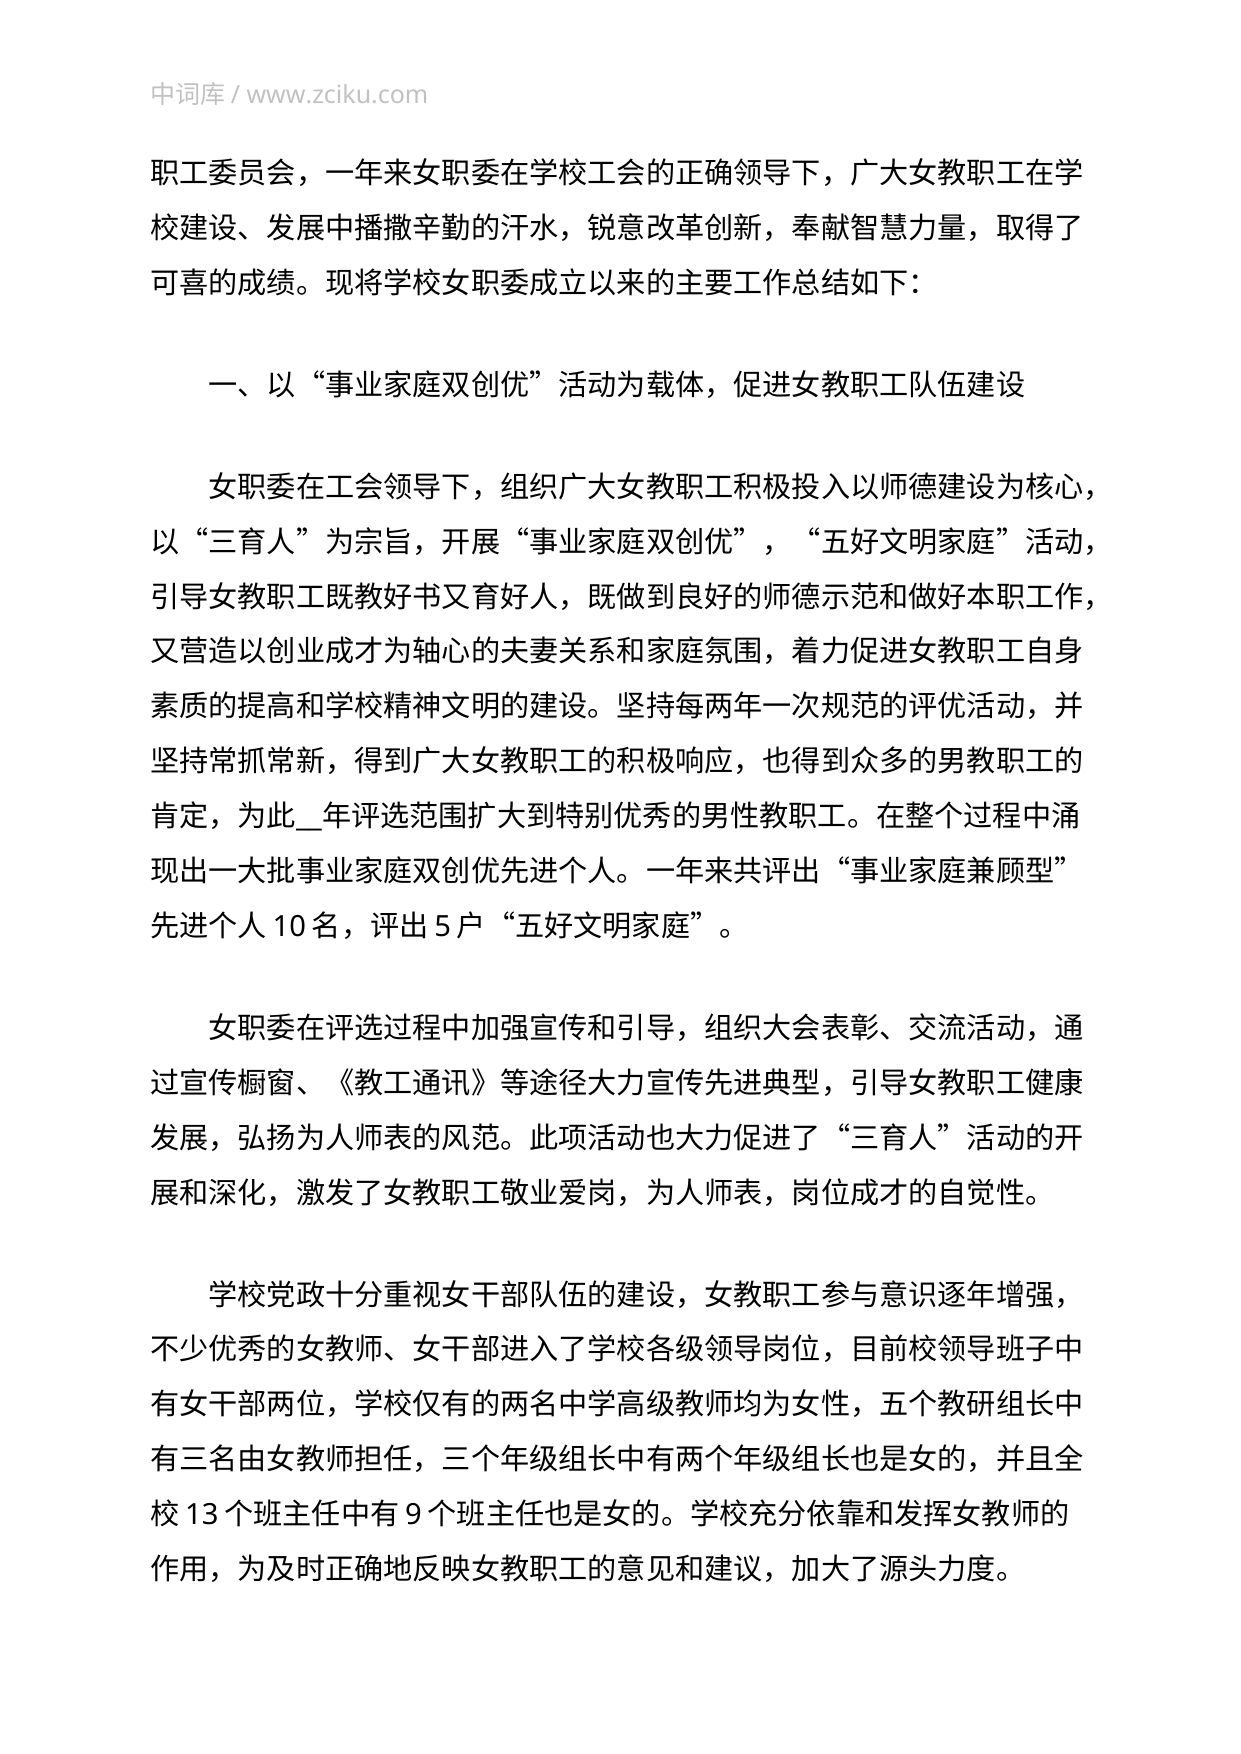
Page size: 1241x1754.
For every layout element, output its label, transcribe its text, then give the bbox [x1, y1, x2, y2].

text 一、以“事业家庭双创优”活动为载体，促进女教职工队伍建设 [150, 362, 1090, 404]
text 女职委在工会领导下，组织广大女教职工积极投入以师德建设为核心，以“三育人”为宗旨，开展“事业家庭双创优”，“五好文明家庭”活动，引导女教职工既教好书又育好人，既做到良好的师德示范和做好本职工作，又营造以创业成才为轴心的夫妻关系和家庭氛围，着力促进女教职工自身素质的提高和学校精神文明的建设。坚持每两年一次规范的评优活动，并坚持常抓常新，得到广大女教职工的积极响应，也得到众多的男教职工的肯定，为此__年评选范围扩大到特别优秀的男性教职工。在整个过程中涌现出一大批事业家庭双创优先进个人。一年来共评出“事业家庭兼顾型”先进个人10名，评出5户“五好文明家庭”。 [150, 463, 1090, 945]
text 学校党政十分重视女干部队伍的建设，女教职工参与意识逐年增强，不少优秀的女教师、女干部进入了学校各级领导岗位，目前校领导班子中有女干部两位，学校仅有的两名中学高级教师均为女性，五个教研组长中有三名由女教师担任，三个年级组长中有两个年级组长也是女的，并且全校13个班主任中有9个班主任也是女的。学校充分依靠和发挥女教师的作用，为及时正确地反映女教职工的意见和建议，加大了源头力度。 [150, 1271, 1090, 1588]
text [150, 150, 1090, 302]
text 女职委在评选过程中加强宣传和引导，组织大会表彰、交流活动，通过宣传橱窗、《教工通讯》等途径大力宣传先进典型，引导女教职工健康发展，弘扬为人师表的风范。此项活动也大力促进了“三育人”活动的开展和深化，激发了女教职工敬业爱岗，为人师表，岗位成才的自觉性。 [150, 1004, 1090, 1212]
